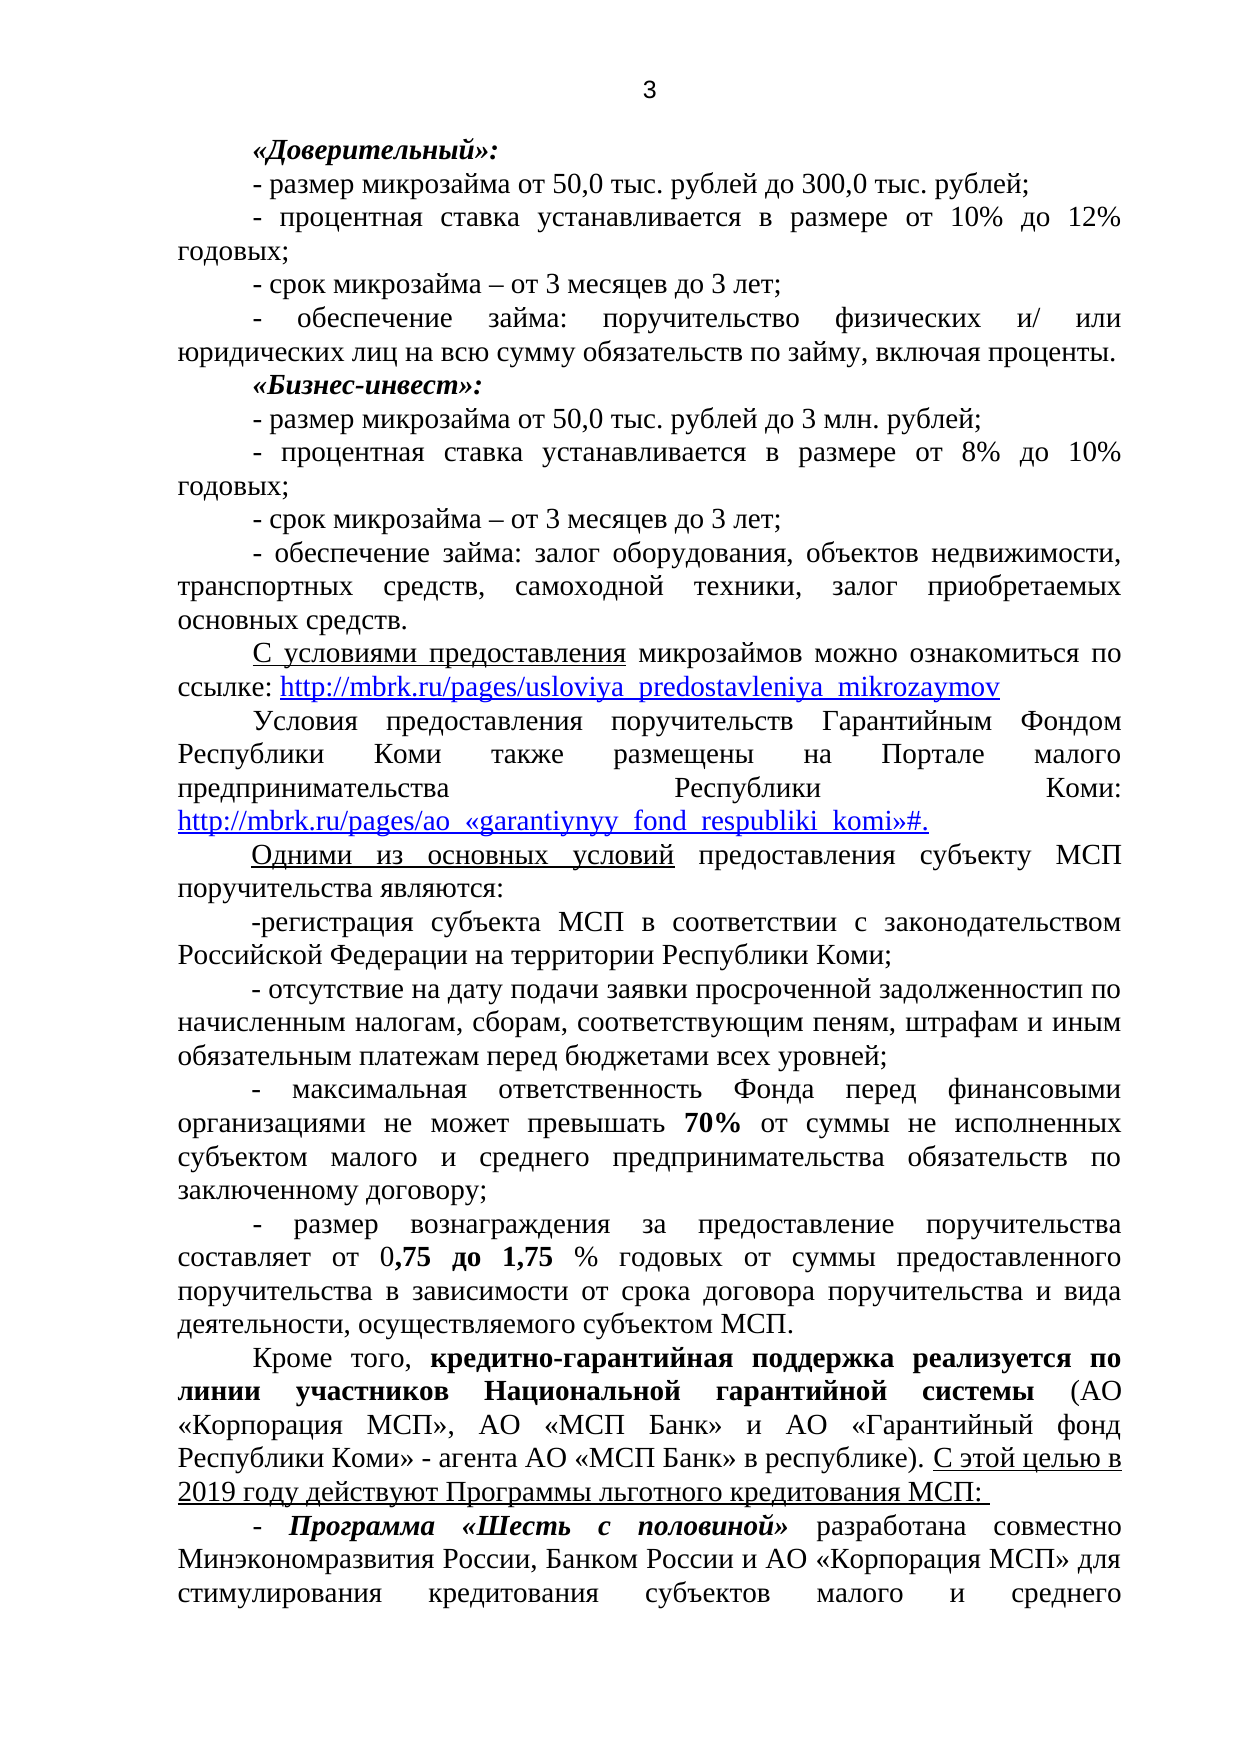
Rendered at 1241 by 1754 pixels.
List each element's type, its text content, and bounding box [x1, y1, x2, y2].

text - обеспечение займа: залог оборудования, объектов недвижимости, транспортных средств, самоходной техники, залог приобретаемых основных средств. [177, 535, 1122, 636]
text - размер микрозайма от 50,0 тыс. рублей до 300,0 тыс. рублей; [177, 166, 1122, 199]
text - размер микрозайма от 50,0 тыс. рублей до 3 млн. рублей; [177, 401, 1122, 434]
text - максимальная ответственность Фонда перед финансовыми организациями не может превышать 70% от суммы не исполненных субъектом малого и среднего предпринимательства обязательств по заключенному договору; [177, 1072, 1122, 1206]
text -регистрация субъекта МСП в соответствии с законодательством Российской Федерации на территории Республики Коми; [177, 904, 1122, 971]
text - размер вознаграждения за предоставление поручительства составляет от 0,75 до 1,75 % годовых от суммы предоставленного поручительства в зависимости от срока договора поручительства и вида деятельности, осуществляемого субъектом МСП. [177, 1206, 1122, 1340]
text «Доверительный»: [177, 132, 1122, 166]
text Условия предоставления поручительств Гарантийным Фондом Республики Коми также размещены на Портале малого предпринимательства Республики Коми: http://mbrk.ru/pages/ao_«garantiynyy_fond_respubliki_komi»#. [177, 703, 1122, 837]
text С условиями предоставления микрозаймов можно ознакомиться по ссылке: http://mbrk.ru/pages/usloviya_predostavleniya_mikrozaymov [177, 636, 1122, 703]
text - срок микрозайма – от 3 месяцев до 3 лет; [177, 501, 1122, 535]
text - процентная ставка устанавливается в размере от 8% до 10% годовых; [177, 434, 1122, 501]
text - отсутствие на дату подачи заявки просроченной задолженностип по начисленным налогам, сборам, соответствующим пеням, штрафам и иным обязательным платежам перед бюджетами всех уровней; [177, 971, 1122, 1072]
text «Бизнес-инвест»: [177, 367, 1122, 401]
text - обеспечение займа: поручительство физических и/ или юридических лиц на всю сумму обязательств по займу, включая проценты. [177, 300, 1122, 367]
text - процентная ставка устанавливается в размере от 10% до 12% годовых; [177, 199, 1122, 267]
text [177, 1508, 1122, 1608]
text - срок микрозайма – от 3 месяцев до 3 лет; [177, 267, 1122, 300]
text Одними из основных условий предоставления субъекту МСП поручительства являются: [177, 837, 1122, 904]
text Кроме того, кредитно-гарантийная поддержка реализуется по линии участников Национальной гарантийной системы (АО «Корпорация МСП», АО «МСП Банк» и АО «Гарантийный фонд Республики Коми» - агента АО «МСП Банк» в республике). С этой целью в 2019 году действуют Программы льготного кредитования МСП: [177, 1340, 1122, 1508]
